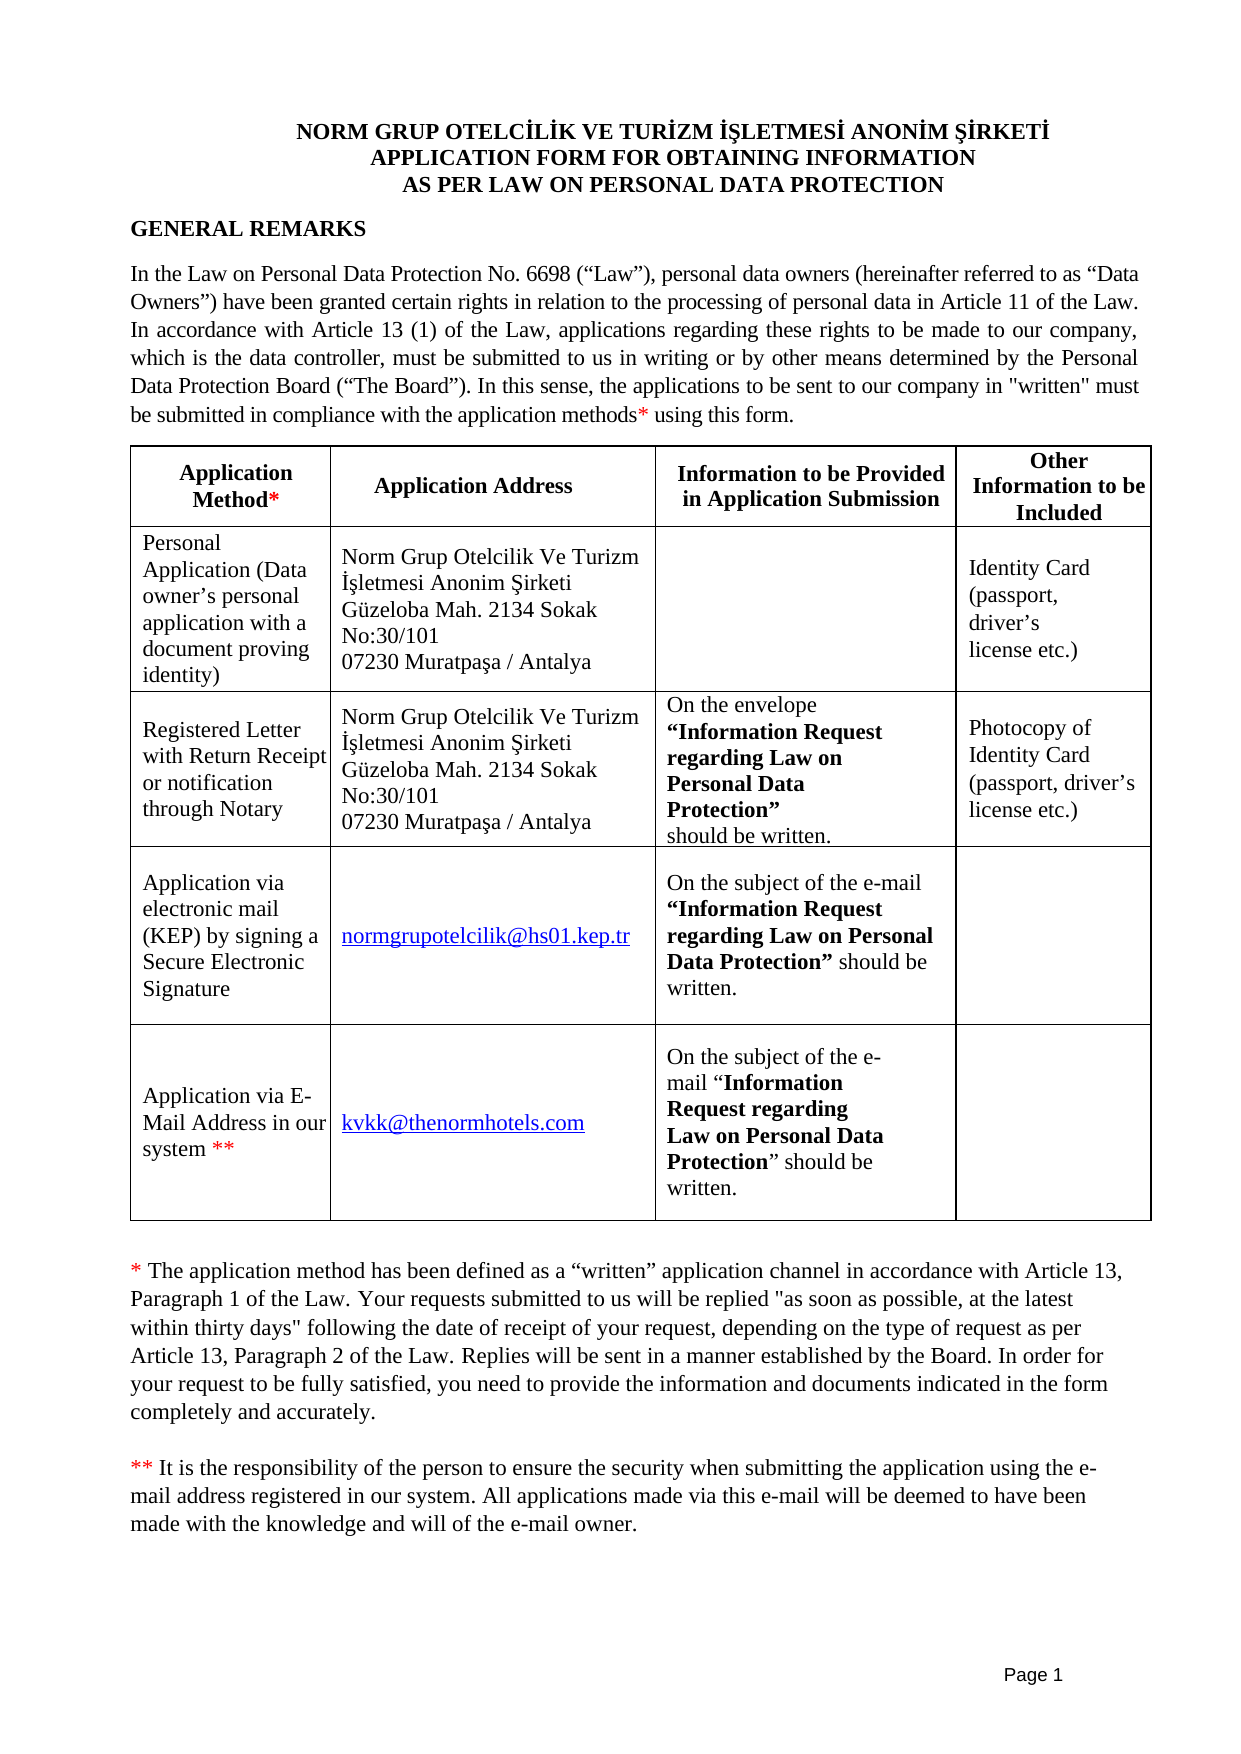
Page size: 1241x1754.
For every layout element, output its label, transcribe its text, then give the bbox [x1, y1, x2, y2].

table_cell Application via E-Mail Address in our system ** [131, 1025, 330, 1219]
text APPLICATION FORM FOR OBTAINING INFORMATION [194, 144, 1152, 171]
table_header Other Information to be Included [957, 447, 1150, 526]
table_cell Identity Card (passport, driver’s license etc.) [957, 527, 1150, 691]
text ** It is the responsibility of the person to ensure the security when submitting the application using the e-mail address registered in our system. All applications made via this e-mail will be deemed to have been made with the knowledge and will of the e-mail owner. [130, 1454, 1125, 1537]
table_cell kvkk@thenormhotels.com [331, 1025, 655, 1219]
table_cell Application via electronic mail (KEP) by signing a Secure Electronic Signature [131, 847, 330, 1024]
table_cell Photocopy of Identity Card (passport, driver’s license etc.) [957, 692, 1150, 846]
table_cell [656, 527, 955, 691]
text GENERAL REMARKS [130, 215, 492, 241]
table_cell normgrupotelcilik@hs01.kep.tr [331, 847, 655, 1024]
table_cell Registered Letter with Return Receipt or notification through Notary [131, 692, 330, 846]
text * The application method has been defined as a “written” application channel in accordance with Article 13, Paragraph 1 of the Law. Your requests submitted to us will be replied "as soon as possible, at the latest within thirty days" following the date of receipt of your request, depending on the type of request as per Article 13, Paragraph 2 of the Law. Replies will be sent in a manner established by the Board. In order for your request to be fully satisfied, you need to provide the information and documents indicated in the form completely and accurately. [130, 1257, 1125, 1424]
table_cell Norm Grup Otelcilik Ve Turizm İşletmesi Anonim Şirketi Güzeloba Mah. 2134 Sokak No:30/101 07230 Muratpaşa / Antalya [331, 692, 655, 846]
table_cell On the envelope “Information Request regarding Law on Personal Data Protection” should be written. [656, 692, 955, 846]
table_cell On the subject of the e-mail “Information Request regarding Law on Personal Data Protection” should be written. [656, 847, 955, 1024]
text In the Law on Personal Data Protection No. 6698 (“Law”), personal data owners (hereinafter referred to as “Data Owners”) have been granted certain rights in relation to the processing of personal data in Article 11 of the Law. In accordance with Article 13 (1) of the Law, applications regarding these rights to be made to our company, which is the data controller, must be submitted to us in writing or by other means determined by the Personal Data Protection Board (“The Board”). In this sense, the applications to be sent to our company in "written" must be submitted in compliance with the application methods* using this form. [130, 260, 1139, 427]
table_cell On the subject of the e-mail “Information Request regarding Law on Personal Data Protection” should be written. [656, 1025, 955, 1219]
table_cell [957, 1025, 1150, 1219]
table_cell Norm Grup Otelcilik Ve Turizm İşletmesi Anonim Şirketi Güzeloba Mah. 2134 Sokak No:30/101 07230 Muratpaşa / Antalya [331, 527, 655, 691]
text AS PER LAW ON PERSONAL DATA PROTECTION [194, 171, 1152, 197]
text NORM GRUP OTELCİLİK VE TURİZM İŞLETMESİ ANONİM ŞİRKETİ [194, 118, 1152, 144]
table_header Information to be Provided in Application Submission [656, 447, 955, 526]
table_cell [957, 847, 1150, 1024]
table_header Application Address [331, 447, 655, 526]
table_header Application Method* [131, 447, 330, 526]
table_cell Personal Application (Data owner’s personal application with a document proving identity) [131, 527, 330, 691]
